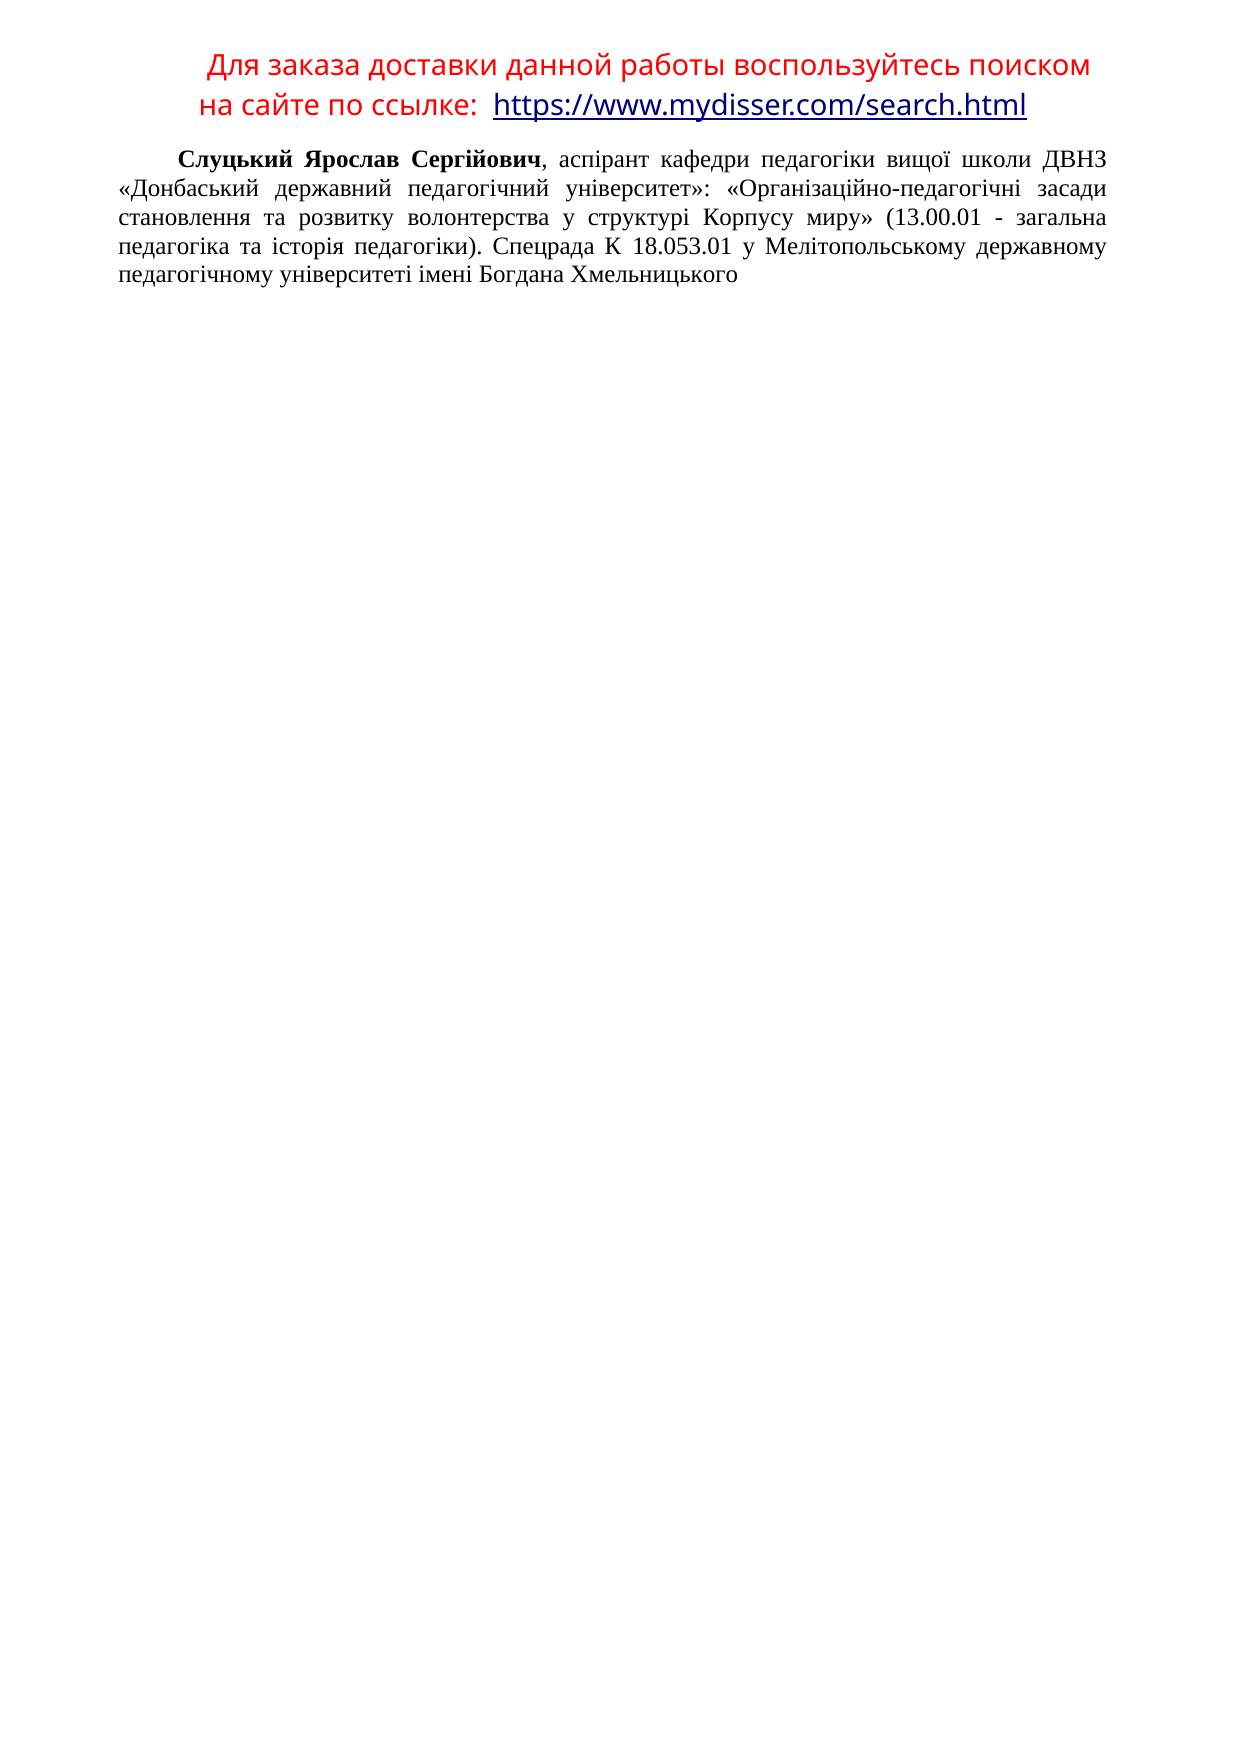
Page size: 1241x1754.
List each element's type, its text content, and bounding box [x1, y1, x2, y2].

text Слуцький Ярослав Сергійович, аспірант кафедри педагогіки вищої школи ДВНЗ «Донбаський державний педагогічний університет»: «Організаційно-педагогічні засади становлення та розвитку волонтерства у структурі Корпусу миру» (13.00.01 - загальна педагогіка та історія педагогіки). Спецрада К 18.053.01 у Мелітопольському державному педагогічному університеті імені Богдана Хмельницького [118, 144, 1107, 288]
